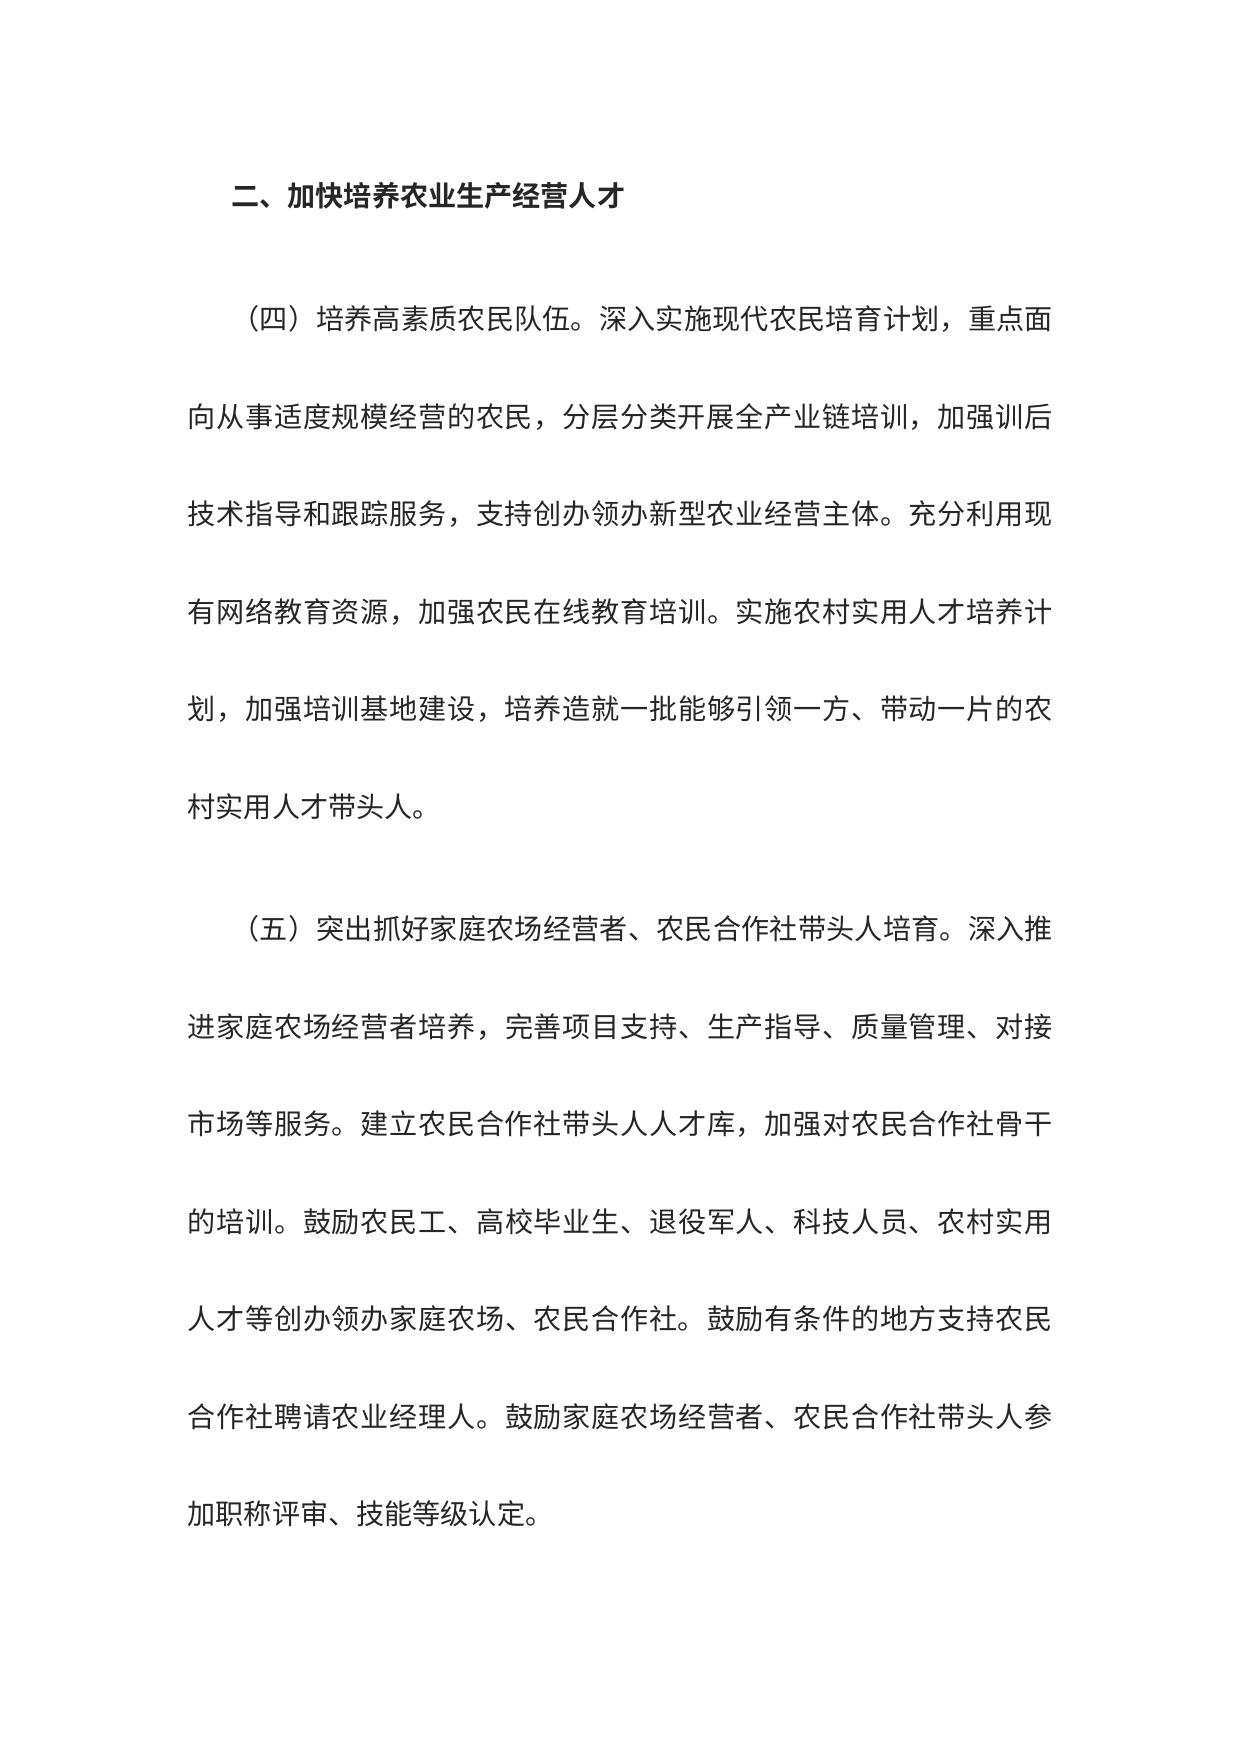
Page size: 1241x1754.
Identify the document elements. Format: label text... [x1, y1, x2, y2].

text （五）突出抓好家庭农场经营者、农民合作社带头人培育。深入推进家庭农场经营者培养，完善项目支持、生产指导、质量管理、对接市场等服务。建立农民合作社带头人人才库，加强对农民合作社骨干的培训。鼓励农民工、高校毕业生、退役军人、科技人员、农村实用人才等创办领办家庭农场、农民合作社。鼓励有条件的地方支持农民合作社聘请农业经理人。鼓励家庭农场经营者、农民合作社带头人参加职称评审、技能等级认定。 [187, 895, 1053, 1545]
text 二、加快培养农业生产经营人才 [187, 162, 1053, 227]
text （四）培养高素质农民队伍。深入实施现代农民培育计划，重点面向从事适度规模经营的农民，分层分类开展全产业链培训，加强训后技术指导和跟踪服务，支持创办领办新型农业经营主体。充分利用现有网络教育资源，加强农民在线教育培训。实施农村实用人才培养计划，加强培训基地建设，培养造就一批能够引领一方、带动一片的农村实用人才带头人。 [187, 285, 1053, 837]
